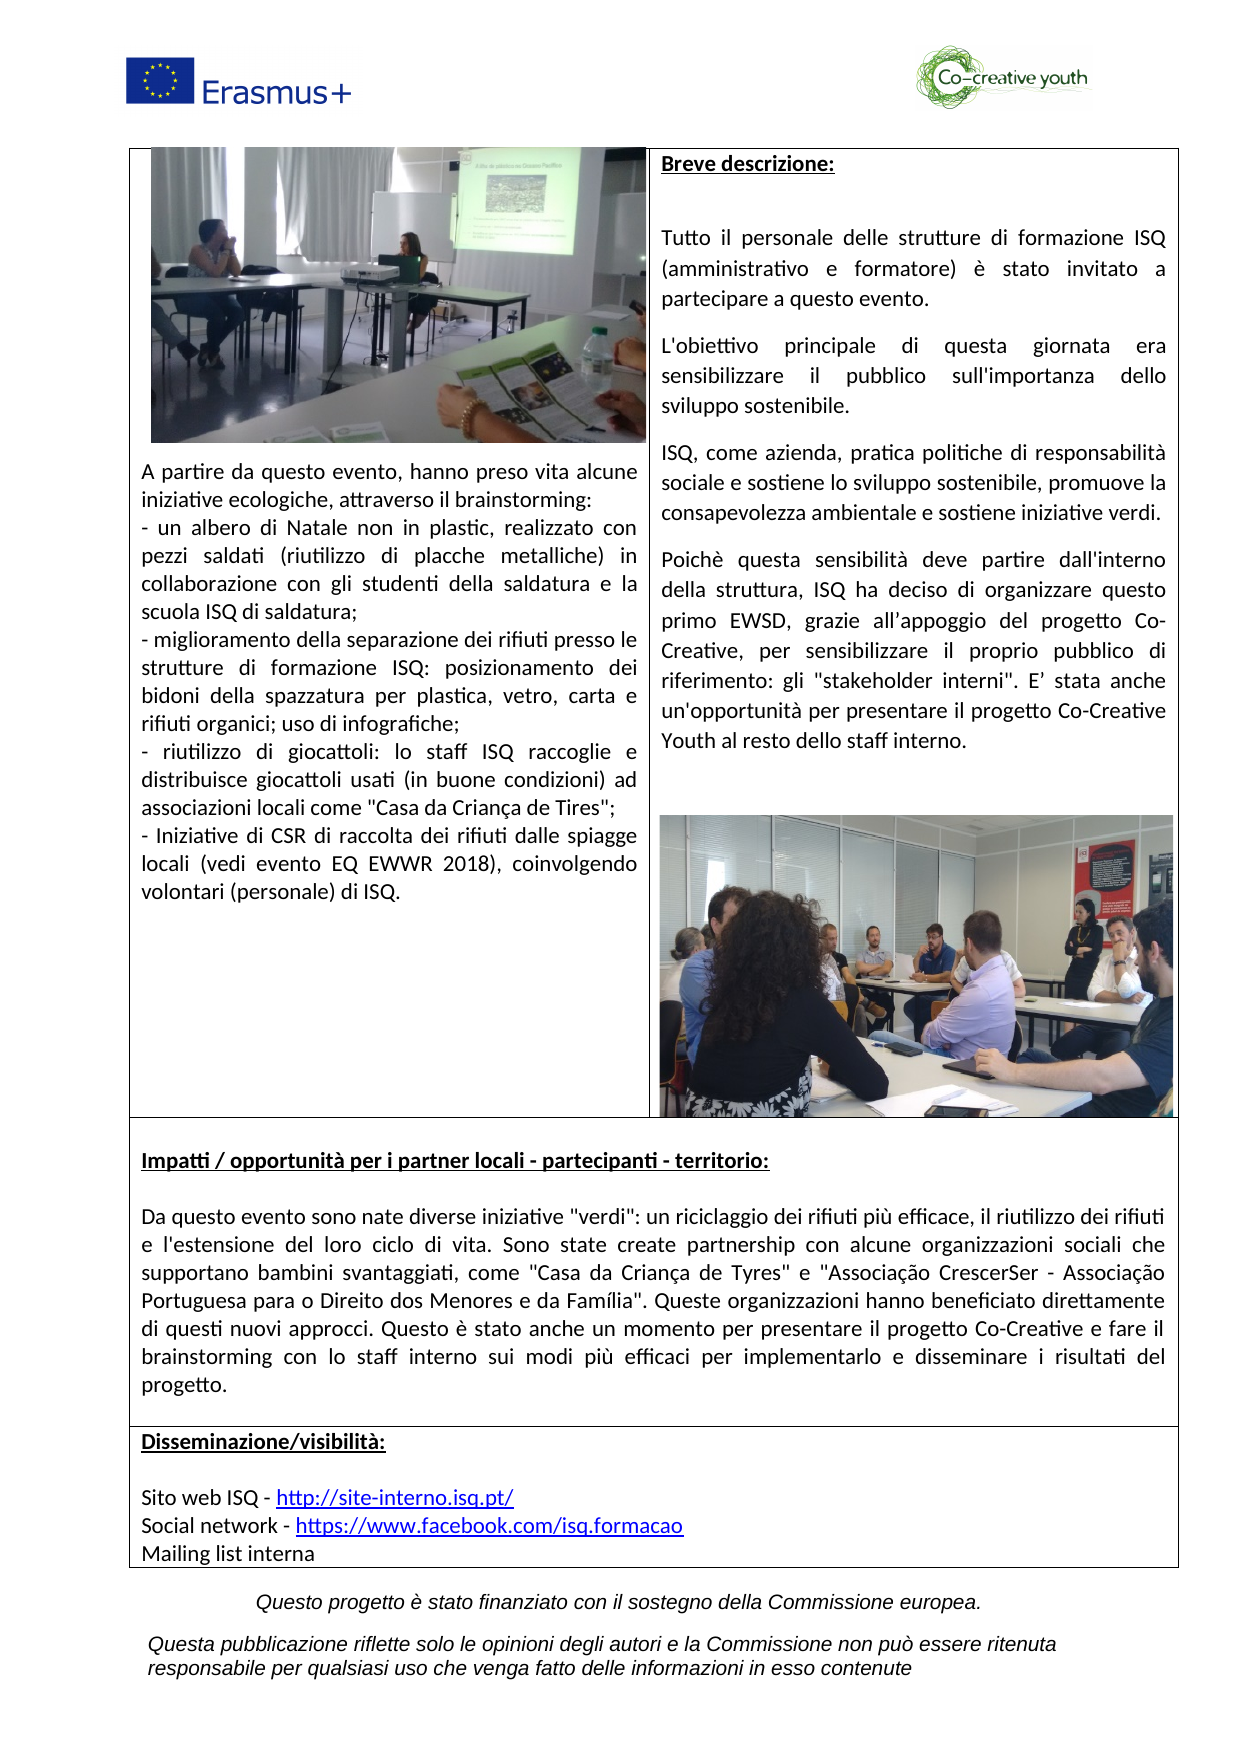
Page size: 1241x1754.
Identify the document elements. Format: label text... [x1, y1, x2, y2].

table_cell Disseminazione/visibilità: Sito web ISQ - http://site-interno.isq.pt/ Social network - https://www.facebook.com/isq.formacao Mailing list interna [130, 1427, 1178, 1567]
picture [149, 147, 646, 442]
picture [657, 815, 1173, 1115]
table_cell Breve descrizione: Tutto il personale delle strutture di formazione ISQ (amministrativo e formatore) è stato invitato a partecipare a questo evento. L'obiettivo principale di questa giornata era sensibilizzare il pubblico sull'importanza dello sviluppo sostenibile. ISQ, come azienda, pratica politiche di responsabilità sociale e sostiene lo sviluppo sostenibile, promuove la consapevolezza ambientale e sostiene iniziative verdi. Poichè questa sensibilità deve partire dall'interno della struttura, ISQ ha deciso di organizzare questo primo EWSD, grazie all’appoggio del progetto Co-Creative, per sensibilizzare il proprio pubblico di riferimento: gli "stakeholder interni". E’ stata anche un'opportunità per presentare il progetto Co-Creative Youth al resto dello staff interno. [650, 149, 1178, 1117]
table_cell A partire da questo evento, hanno preso vita alcune iniziative ecologiche, attraverso il brainstorming: - un albero di Natale non in plastic, realizzato con pezzi saldati (riutilizzo di placche metalliche) in collaborazione con gli studenti della saldatura e la scuola ISQ di saldatura; - miglioramento della separazione dei rifiuti presso le strutture di formazione ISQ: posizionamento dei bidoni della spazzatura per plastica, vetro, carta e rifiuti organici; uso di infografiche; - riutilizzo di giocattoli: lo staff ISQ raccoglie e distribuisce giocattoli usati (in buone condizioni) ad associazioni locali come "Casa da Criança de Tires"; - Iniziative di CSR di raccolta dei rifiuti dalle spiagge locali (vedi evento EQ EWWR 2018), coinvolgendo volontari (personale) di ISQ. [130, 149, 649, 1117]
table_cell Impatti / opportunità per i partner locali - partecipanti - territorio: Da questo evento sono nate diverse iniziative "verdi": un riciclaggio dei rifiuti più efficace, il riutilizzo dei rifiuti e l'estensione del loro ciclo di vita. Sono state create partnership con alcune organizzazioni sociali che supportano bambini svantaggiati, come "Casa da Criança de Tyres" e "Associação CrescerSer - Associação Portuguesa para o Direito dos Menores e da Família". Queste organizzazioni hanno beneficiato direttamente di questi nuovi approcci. Questo è stato anche un momento per presentare il progetto Co-Creative e fare il brainstorming con lo staff interno sui modi più efficaci per implementarlo e disseminare i risultati del progetto. [130, 1118, 1178, 1426]
picture [113, 45, 364, 117]
picture [915, 45, 1093, 111]
